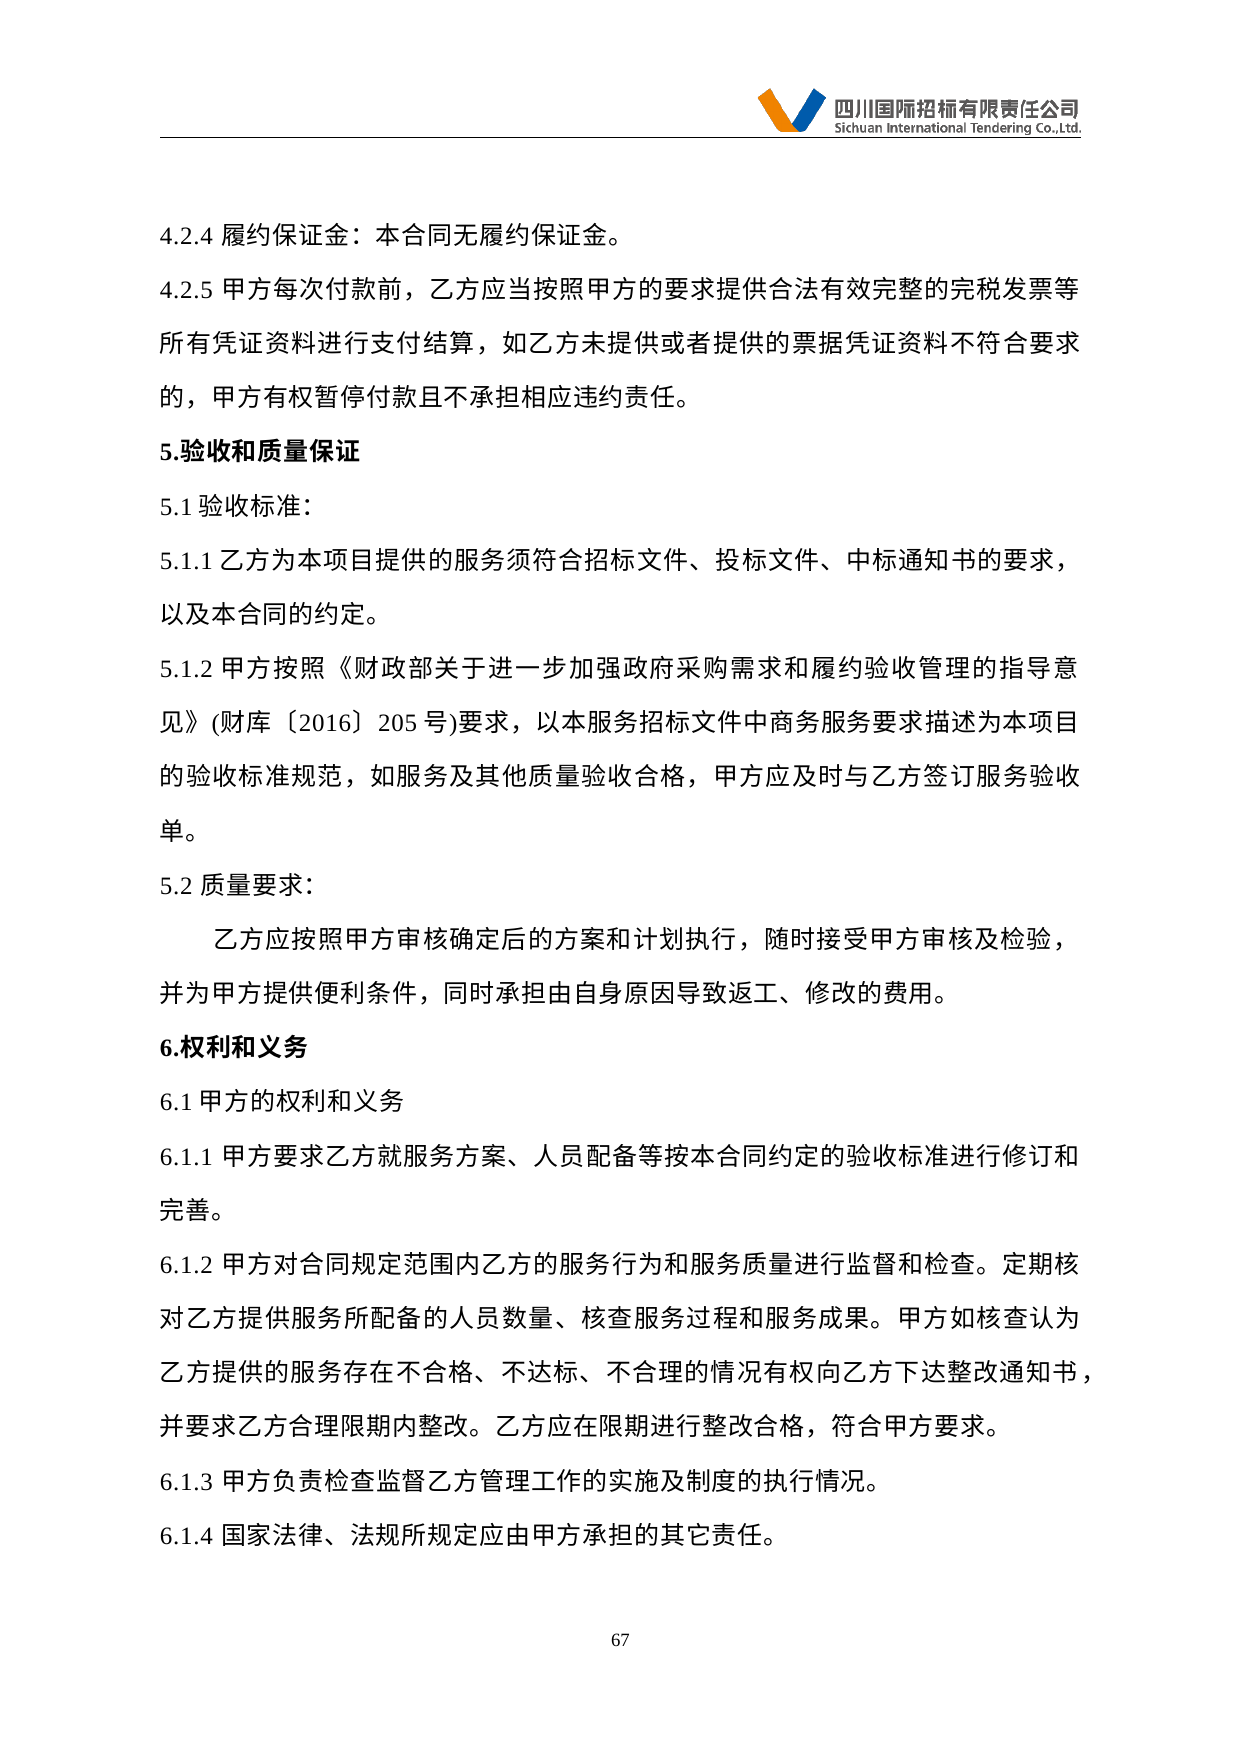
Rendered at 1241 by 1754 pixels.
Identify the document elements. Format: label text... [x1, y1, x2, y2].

text 5.1.1乙方为本项目提供的服务须符合招标文件、投标文件、中标通知书的要求，以及本合同的约定。 [159, 526, 1081, 634]
text 6.1甲方的权利和义务 [159, 1067, 1081, 1122]
text 6.权利和义务 [159, 1013, 1081, 1067]
text 5.1验收标准： [159, 472, 1081, 526]
text 4.2.4 履约保证金：本合同无履约保证金。 [159, 201, 1081, 255]
text 5.验收和质量保证 [159, 417, 1081, 472]
text 5.1.2甲方按照《财政部关于进一步加强政府采购需求和履约验收管理的指导意见》(财库〔2016〕205号)要求，以本服务招标文件中商务服务要求描述为本项目的验收标准规范，如服务及其他质量验收合格，甲方应及时与乙方签订服务验收单。 [159, 634, 1081, 851]
text 6.1.2 甲方对合同规定范围内乙方的服务行为和服务质量进行监督和检查。定期核对乙方提供服务所配备的人员数量、核查服务过程和服务成果。甲方如核查认为乙方提供的服务存在不合格、不达标、不合理的情况有权向乙方下达整改通知书，并要求乙方合理限期内整改。乙方应在限期进行整改合格，符合甲方要求。 [159, 1230, 1081, 1447]
text 5.2 质量要求： [159, 851, 1081, 905]
text 4.2.5 甲方每次付款前，乙方应当按照甲方的要求提供合法有效完整的完税发票等所有凭证资料进行支付结算，如乙方未提供或者提供的票据凭证资料不符合要求的，甲方有权暂停付款且不承担相应违约责任。 [159, 255, 1081, 417]
text 6.1.1 甲方要求乙方就服务方案、人员配备等按本合同约定的验收标准进行修订和完善。 [159, 1122, 1081, 1230]
text 6.1.3 甲方负责检查监督乙方管理工作的实施及制度的执行情况。 [159, 1447, 1081, 1501]
picture [757, 88, 1081, 135]
text 6.1.4 国家法律、法规所规定应由甲方承担的其它责任。 [159, 1501, 1081, 1555]
text 乙方应按照甲方审核确定后的方案和计划执行，随时接受甲方审核及检验，并为甲方提供便利条件，同时承担由自身原因导致返工、修改的费用。 [159, 905, 1081, 1013]
